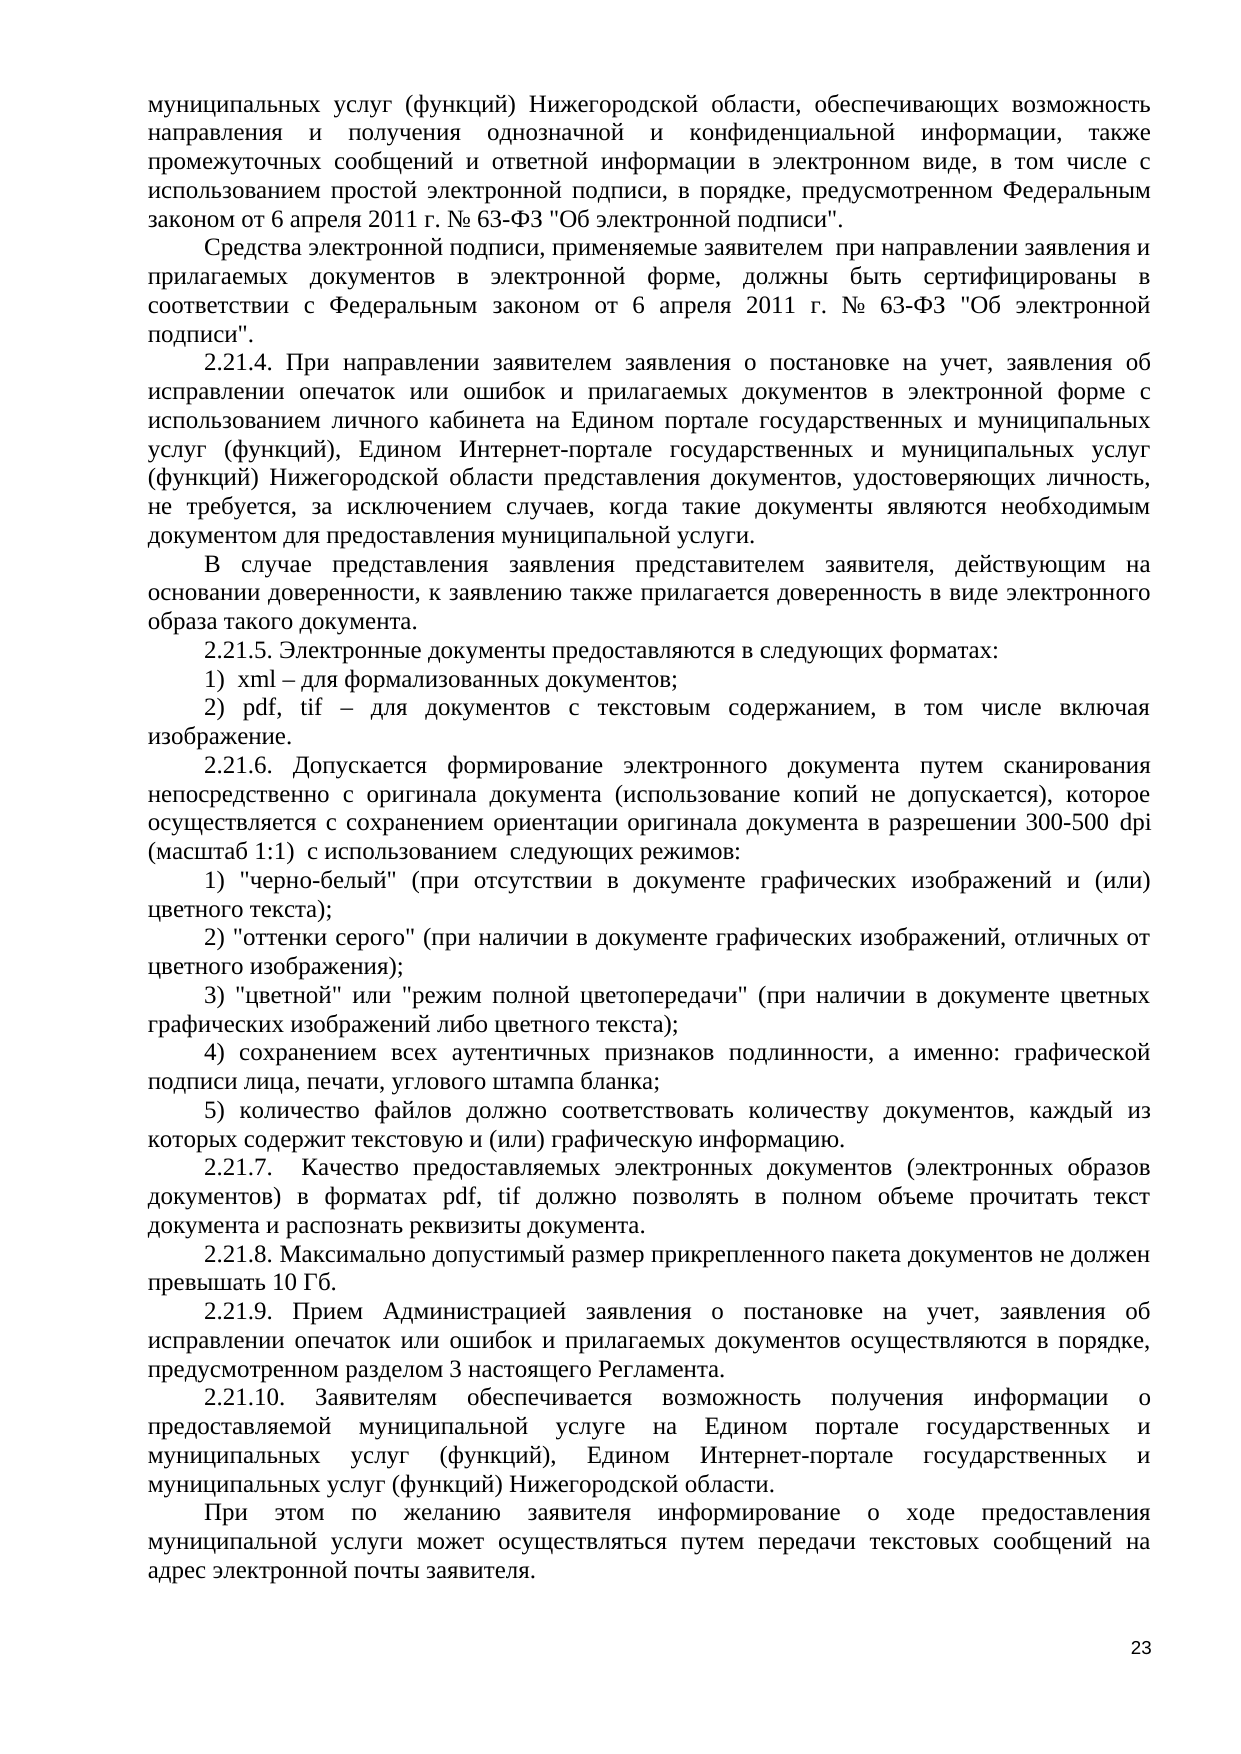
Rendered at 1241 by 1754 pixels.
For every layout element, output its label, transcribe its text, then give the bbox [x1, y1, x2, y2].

text 1) "черно-белый" (при отсутствии в документе графических изображений и (или) цветного текста); [148, 865, 1152, 922]
text 2) "оттенки серого" (при наличии в документе графических изображений, отличных от цветного изображения); [148, 922, 1152, 980]
text 2.21.10. Заявителям обеспечивается возможность получения информации о предоставляемой муниципальной услуге на Едином портале государственных и муниципальных услуг (функций), Едином Интернет-портале государственных и муниципальных услуг (функций) Нижегородской области. [148, 1382, 1152, 1497]
text 2.21.5. Электронные документы предоставляются в следующих форматах: [148, 635, 1152, 664]
text 4) сохранением всех аутентичных признаков подлинности, а именно: графической подписи лица, печати, углового штампа бланка; [148, 1037, 1152, 1095]
text 5) количество файлов должно соответствовать количеству документов, каждый из которых содержит текстовую и (или) графическую информацию. [148, 1095, 1152, 1152]
text Средства электронной подписи, применяемые заявителем при направлении заявления и прилагаемых документов в электронной форме, должны быть сертифицированы в соответствии с Федеральным законом от 6 апреля . № 63-ФЗ "Об электронной подписи". [148, 232, 1152, 347]
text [148, 89, 1152, 232]
text 2) pdf, tif – для документов с текстовым содержанием, в том числе включая изображение. [148, 692, 1152, 750]
text 2.21.8. Максимально допустимый размер прикрепленного пакета документов не должен превышать 10 Гб. [148, 1239, 1152, 1296]
text 2.21.6. Допускается формирование электронного документа путем сканирования непосредственно с оригинала документа (использование копий не допускается), которое осуществляется с сохранением ориентации оригинала документа в разрешении 300-500 dpi (масштаб 1:1) с использованием следующих режимов: [148, 750, 1152, 865]
text 1) xml – для формализованных документов; [148, 664, 1152, 692]
text 2.21.4. При направлении заявителем заявления о постановке на учет, заявления об исправлении опечаток или ошибок и прилагаемых документов в электронной форме с использованием личного кабинета на Едином портале государственных и муниципальных услуг (функций), Едином Интернет-портале государственных и муниципальных услуг (функций) Нижегородской области представления документов, удостоверяющих личность, не требуется, за исключением случаев, когда такие документы являются необходимым документом для предоставления муниципальной услуги. [148, 347, 1152, 549]
text 2.21.9. Прием Администрацией заявления о постановке на учет, заявления об исправлении опечаток или ошибок и прилагаемых документов осуществляются в порядке, предусмотренном разделом 3 настоящего Регламента. [148, 1296, 1152, 1382]
text 2.21.7. Качество предоставляемых электронных документов (электронных образов документов) в форматах pdf, tif должно позволять в полном объеме прочитать текст документа и распознать реквизиты документа. [148, 1152, 1152, 1239]
text В случае представления заявления представителем заявителя, действующим на основании доверенности, к заявлению также прилагается доверенность в виде электронного образа такого документа. [148, 549, 1152, 635]
text При этом по желанию заявителя информирование о ходе предоставления муниципальной услуги может осуществляться путем передачи текстовых сообщений на адрес электронной почты заявителя. [148, 1497, 1152, 1584]
text 3) "цветной" или "режим полной цветопередачи" (при наличии в документе цветных графических изображений либо цветного текста); [148, 980, 1152, 1037]
